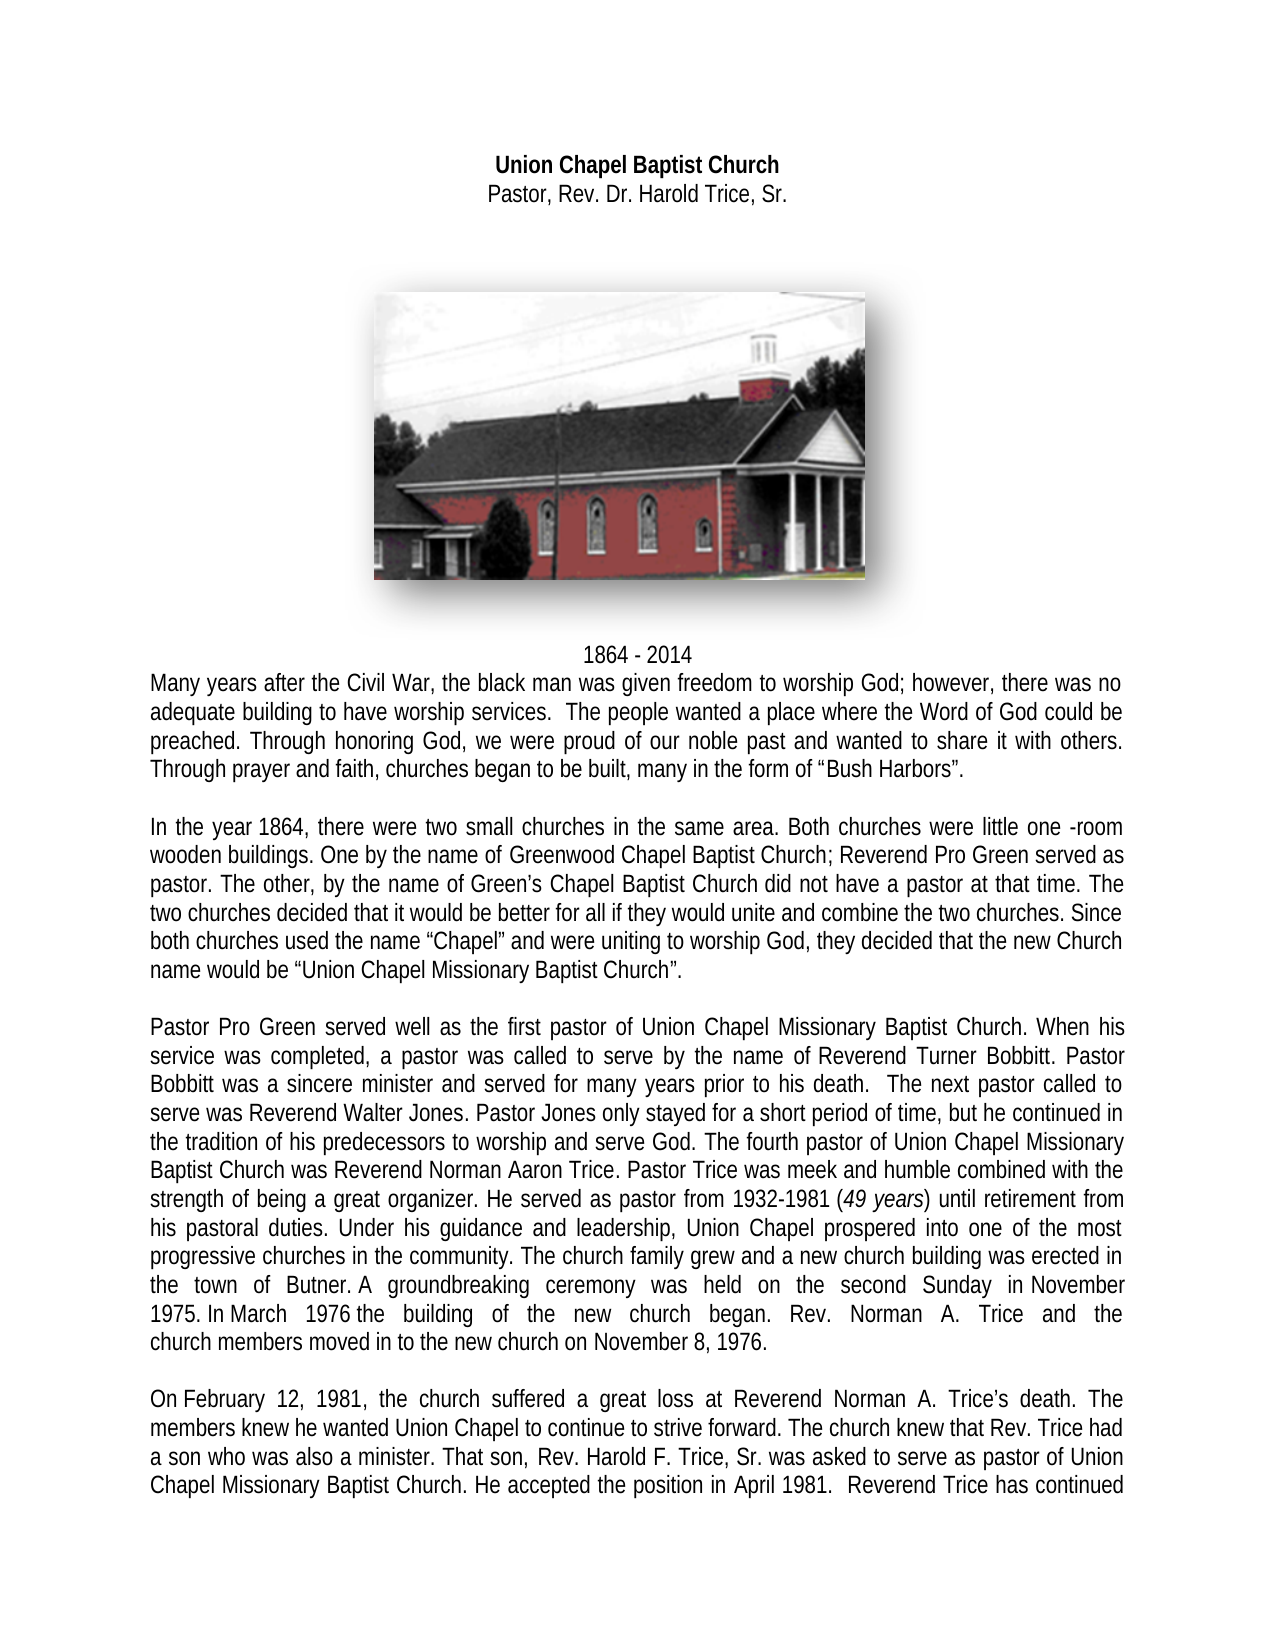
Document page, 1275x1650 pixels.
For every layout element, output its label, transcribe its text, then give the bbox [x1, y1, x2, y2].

text Pastor, Rev. Dr. Harold Trice, Sr. [150, 179, 1125, 207]
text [150, 1384, 1125, 1499]
text 1864 - 2014 [150, 640, 1125, 668]
text Many years after the Civil War, the black man was given freedom to worship God; however, there was no adequate building to have worship services. The people wanted a place where the Word of God could be preached. Through honoring God, we were proud of our noble past and wanted to share it with others. Through prayer and faith, churches began to be built, many in the form of “Bush Harbors”. [150, 668, 1125, 783]
text Pastor Pro Green served well as the first pastor of Union Chapel Missionary Baptist Church. When his service was completed, a pastor was called to serve by the name of Reverend Turner Bobbitt. Pastor Bobbitt was a sincere minister and served for many years prior to his death. The next pastor called to serve was Reverend Walter Jones. Pastor Jones only stayed for a short period of time, but he continued in the tradition of his predecessors to worship and serve God. The fourth pastor of Union Chapel Missionary Baptist Church was Reverend Norman Aaron Trice. Pastor Trice was meek and humble combined with the strength of being a great organizer. He served as pastor from 1932-1981 (49 years) until retirement from his pastoral duties. Under his guidance and leadership, Union Chapel prospered into one of the most progressive churches in the community. The church family grew and a new church building was erected in the town of Butner. A groundbreaking ceremony was held on the second Sunday in November 1975. In March 1976 the building of the new church began. Rev. Norman A. Trice and the church members moved in to the new church on November 8, 1976. [150, 1012, 1125, 1356]
text Union Chapel Baptist Church [150, 150, 1125, 179]
picture [374, 292, 865, 580]
text In the year 1864, there were two small churches in the same area. Both churches were little one -room wooden buildings. One by the name of Greenwood Chapel Baptist Church; Reverend Pro Green served as pastor. The other, by the name of Green’s Chapel Baptist Church did not have a pastor at that time. The two churches decided that it would be better for all if they would unite and combine the two churches. Since both churches used the name “Chapel” and were uniting to worship God, they decided that the new Church name would be “Union Chapel Missionary Baptist Church”. [150, 812, 1125, 983]
